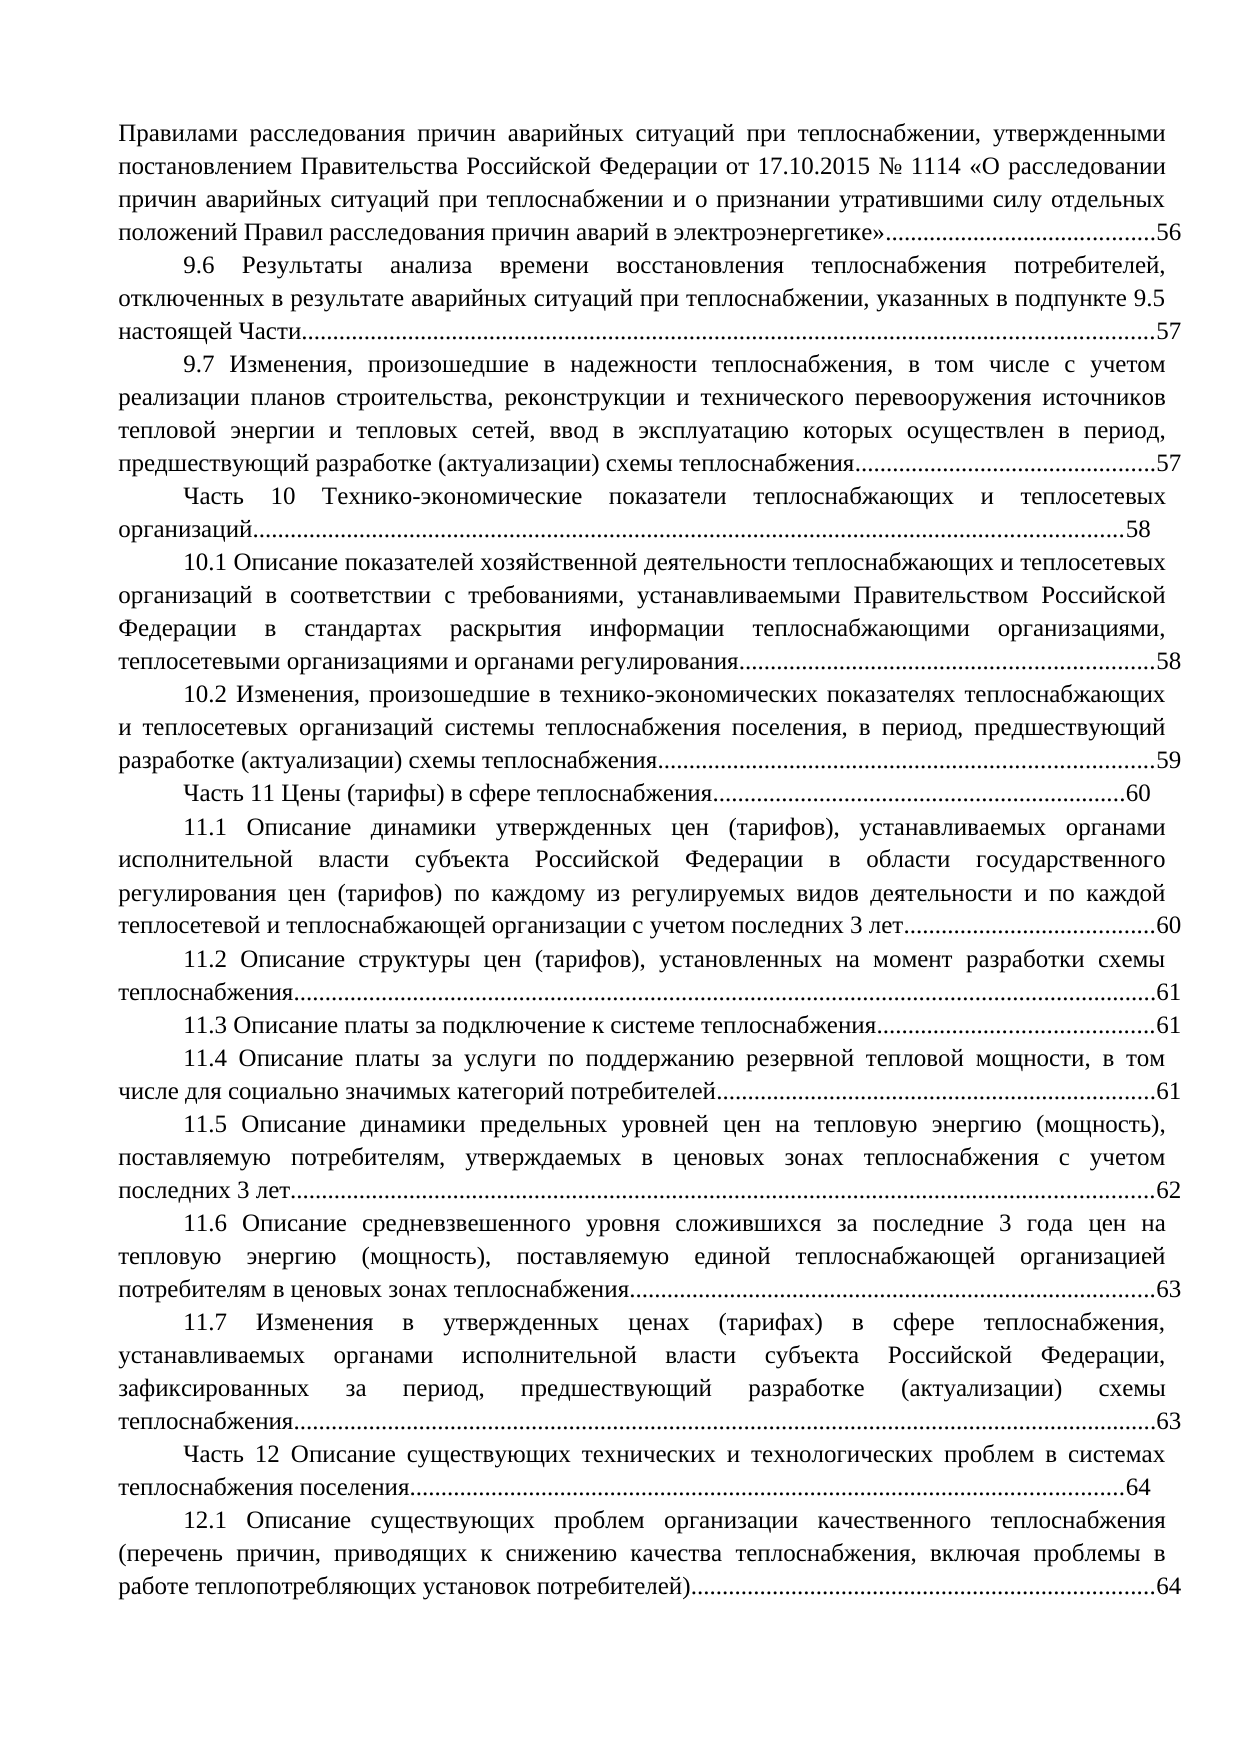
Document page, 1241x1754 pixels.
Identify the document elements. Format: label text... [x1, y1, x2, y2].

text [118, 118, 1167, 246]
text 9.7 Изменения, произошедшие в надежности теплоснабжения, в том числе с учетом реализации планов строительства, реконструкции и технического перевооружения источников тепловой энергии и тепловых сетей, ввод в эксплуатацию которых осуществлен в период, предшествующий разработке (актуализации) схемы теплоснабжения 57 [118, 349, 1167, 477]
text Часть 10 Технико-экономические показатели теплоснабжающих и теплосетевых организаций 58 [118, 481, 1167, 543]
text 11.4 Описание платы за услуги по поддержанию резервной тепловой мощности, в том числе для социально значимых категорий потребителей 61 [118, 1043, 1167, 1104]
text 11.2 Описание структуры цен (тарифов), установленных на момент разработки схемы теплоснабжения 61 [118, 944, 1167, 1005]
text 9.6 Результаты анализа времени восстановления теплоснабжения потребителей, отключенных в результате аварийных ситуаций при теплоснабжении, указанных в подпункте 9.5 настоящей Части 57 [118, 250, 1167, 345]
text 11.1 Описание динамики утвержденных цен (тарифов), устанавливаемых органами исполнительной власти субъекта Российской Федерации в области государственного регулирования цен (тарифов) по каждому из регулируемых видов деятельности и по каждой теплосетевой и теплоснабжающей организации с учетом последних 3 лет 60 [118, 812, 1167, 939]
text 12.1 Описание существующих проблем организации качественного теплоснабжения (перечень причин, приводящих к снижению качества теплоснабжения, включая проблемы в работе теплопотребляющих установок потребителей) 64 [118, 1505, 1167, 1600]
text 11.5 Описание динамики предельных уровней цен на тепловую энергию (мощность), поставляемую потребителям, утверждаемых в ценовых зонах теплоснабжения с учетом последних 3 лет 62 [118, 1109, 1167, 1203]
text Часть 11 Цены (тарифы) в сфере теплоснабжения 60 [118, 778, 1167, 807]
text 11.3 Описание платы за подключение к системе теплоснабжения 61 [118, 1010, 1167, 1038]
text 11.7 Изменения в утвержденных ценах (тарифах) в сфере теплоснабжения, устанавливаемых органами исполнительной власти субъекта Российской Федерации, зафиксированных за период, предшествующий разработке (актуализации) схемы теплоснабжения 63 [118, 1307, 1167, 1435]
text Часть 12 Описание существующих технических и технологических проблем в системах теплоснабжения поселения 64 [118, 1439, 1167, 1501]
text 10.1 Описание показателей хозяйственной деятельности теплоснабжающих и теплосетевых организаций в соответствии с требованиями, устанавливаемыми Правительством Российской Федерации в стандартах раскрытия информации теплоснабжающими организациями, теплосетевыми организациями и органами регулирования 58 [118, 547, 1167, 675]
text 11.6 Описание средневзвешенного уровня сложившихся за последние 3 года цен на тепловую энергию (мощность), поставляемую единой теплоснабжающей организацией потребителям в ценовых зонах теплоснабжения 63 [118, 1208, 1167, 1303]
text 10.2 Изменения, произошедшие в технико-экономических показателях теплоснабжающих и теплосетевых организаций системы теплоснабжения поселения, в период, предшествующий разработке (актуализации) схемы теплоснабжения 59 [118, 679, 1167, 774]
